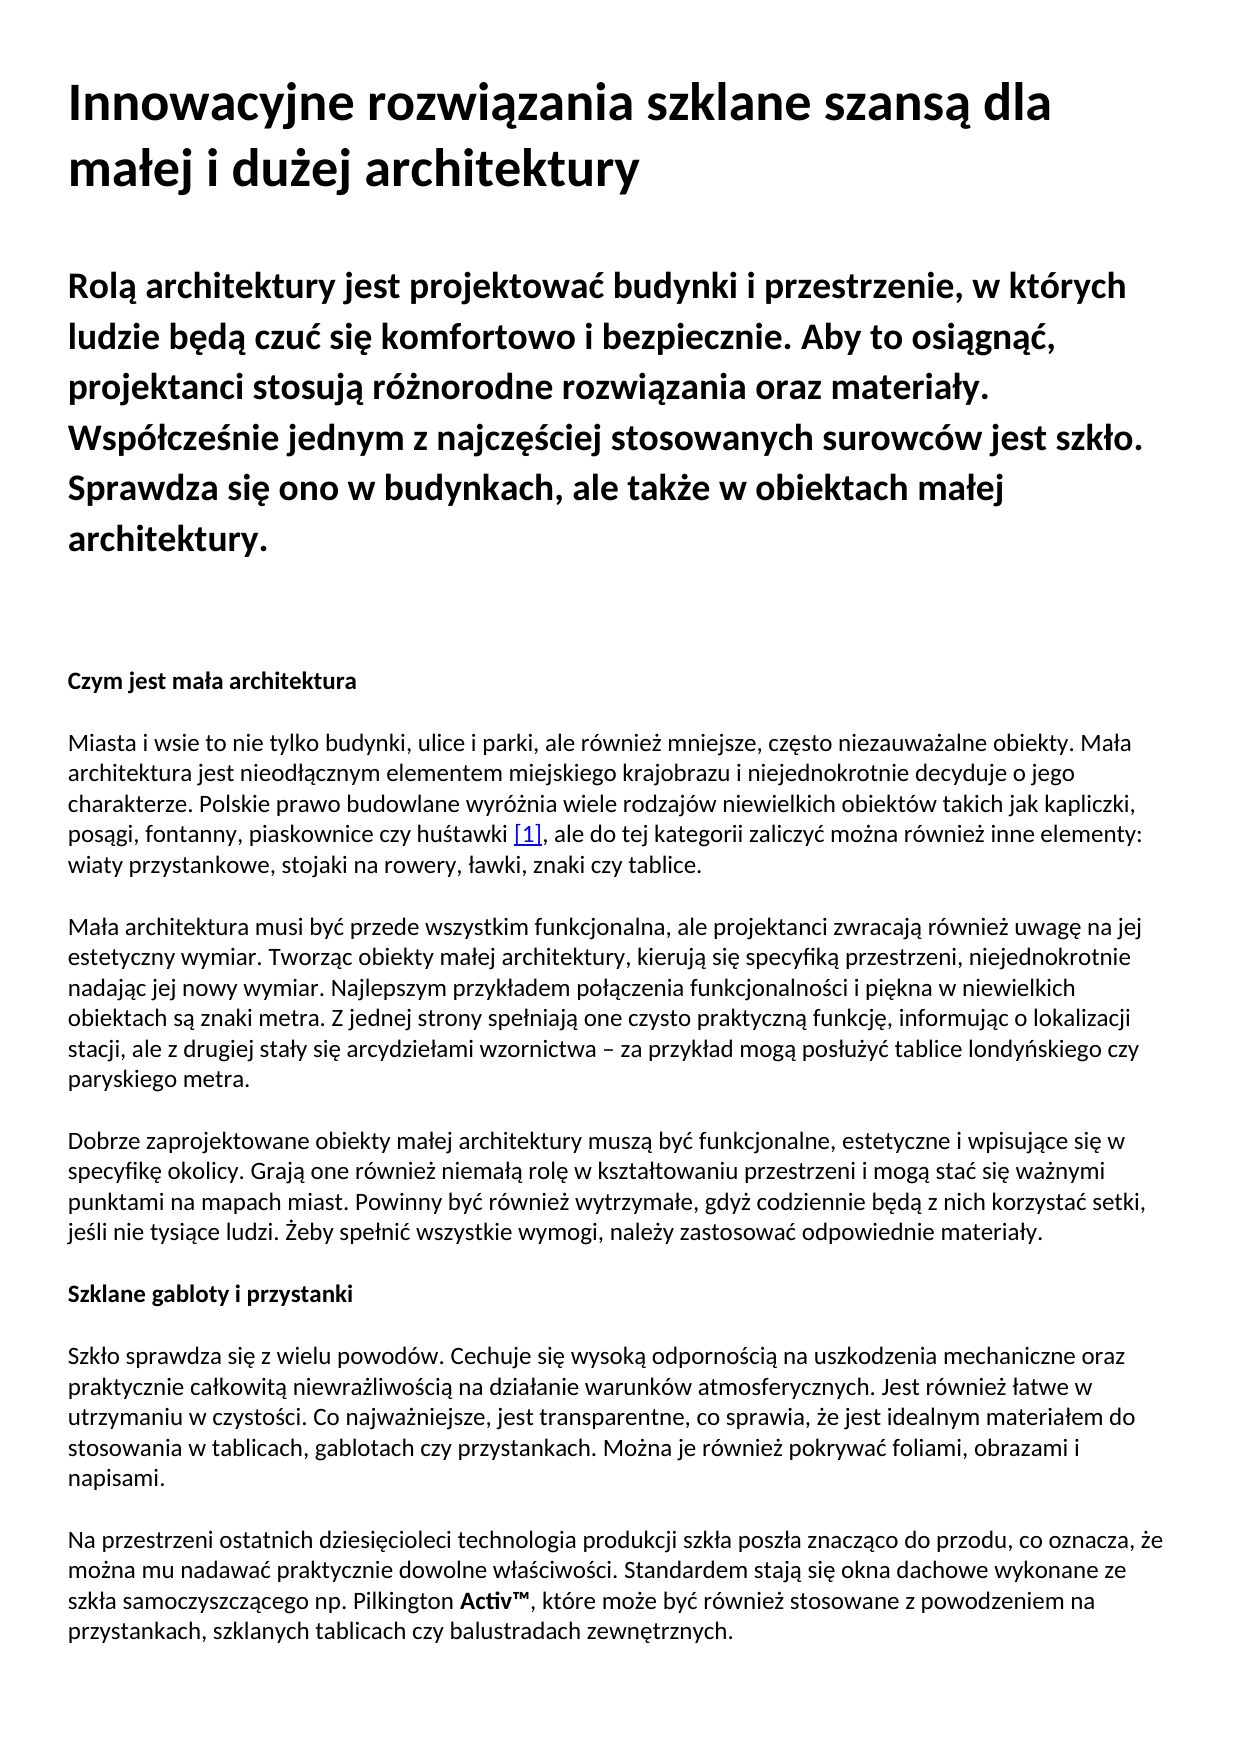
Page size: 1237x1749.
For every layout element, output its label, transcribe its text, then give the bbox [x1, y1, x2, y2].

text Szkło sprawdza się z wielu powodów. Cechuje się wysoką odpornością na uszkodzenia mechaniczne oraz praktycznie całkowitą niewrażliwością na działanie warunków atmosferycznych. Jest również łatwe w utrzymaniu w czystości. Co najważniejsze, jest transparentne, co sprawia, że jest idealnym materiałem do stosowania w tablicach, gablotach czy przystankach. Można je również pokrywać foliami, obrazami i napisami. [68, 1340, 1169, 1493]
text Mała architektura musi być przede wszystkim funkcjonalna, ale projektanci zwracają również uwagę na jej estetyczny wymiar. Tworząc obiekty małej architektury, kierują się specyfiką przestrzeni, niejednokrotnie nadając jej nowy wymiar. Najlepszym przykładem połączenia funkcjonalności i piękna w niewielkich obiektach są znaki metra. Z jednej strony spełniają one czysto praktyczną funkcję, informując o lokalizacji stacji, ale z drugiej stały się arcydziełami wzornictwa – za przykład mogą posłużyć tablice londyńskiego czy paryskiego metra. [68, 911, 1169, 1094]
text Miasta i wsie to nie tylko budynki, ulice i parki, ale również mniejsze, często niezauważalne obiekty. Mała architektura jest nieodłącznym elementem miejskiego krajobrazu i niejednokrotnie decyduje o jego charakterze. Polskie prawo budowlane wyróżnia wiele rodzajów niewielkich obiektów takich jak kapliczki, posągi, fontanny, piaskownice czy huśtawki [1], ale do tej kategorii zaliczyć można również inne elementy: wiaty przystankowe, stojaki na rowery, ławki, znaki czy tablice. [68, 727, 1169, 879]
text Dobrze zaprojektowane obiekty małej architektury muszą być funkcjonalne, estetyczne i wpisujące się w specyfikę okolicy. Grają one również niemałą rolę w kształtowaniu przestrzeni i mogą stać się ważnymi punktami na mapach miast. Powinny być również wytrzymałe, gdyż codziennie będą z nich korzystać setki, jeśli nie tysiące ludzi. Żeby spełnić wszystkie wymogi, należy zastosować odpowiednie materiały. [68, 1125, 1169, 1247]
text Rolą architektury jest projektować budynki i przestrzenie, w których ludzie będą czuć się komfortowo i bezpiecznie. Aby to osiągnąć, projektanci stosują różnorodne rozwiązania oraz materiały. Współcześnie jednym z najczęściej stosowanych surowców jest szkło. Sprawdza się ono w budynkach, ale także w obiektach małej architektury. [68, 262, 1169, 560]
text Szklane gabloty i przystanki [68, 1278, 1169, 1309]
text Innowacyjne rozwiązania szklane szansą dla małej i dużej architektury [68, 68, 1169, 200]
text Na przestrzeni ostatnich dziesięcioleci technologia produkcji szkła poszła znacząco do przodu, co oznacza, że można mu nadawać praktycznie dowolne właściwości. Standardem stają się okna dachowe wykonane ze szkła samoczyszczącego np. Pilkington Activ™, które może być również stosowane z powodzeniem na przystankach, szklanych tablicach czy balustradach zewnętrznych. [68, 1524, 1169, 1646]
text Czym jest mała architektura [68, 665, 1169, 696]
